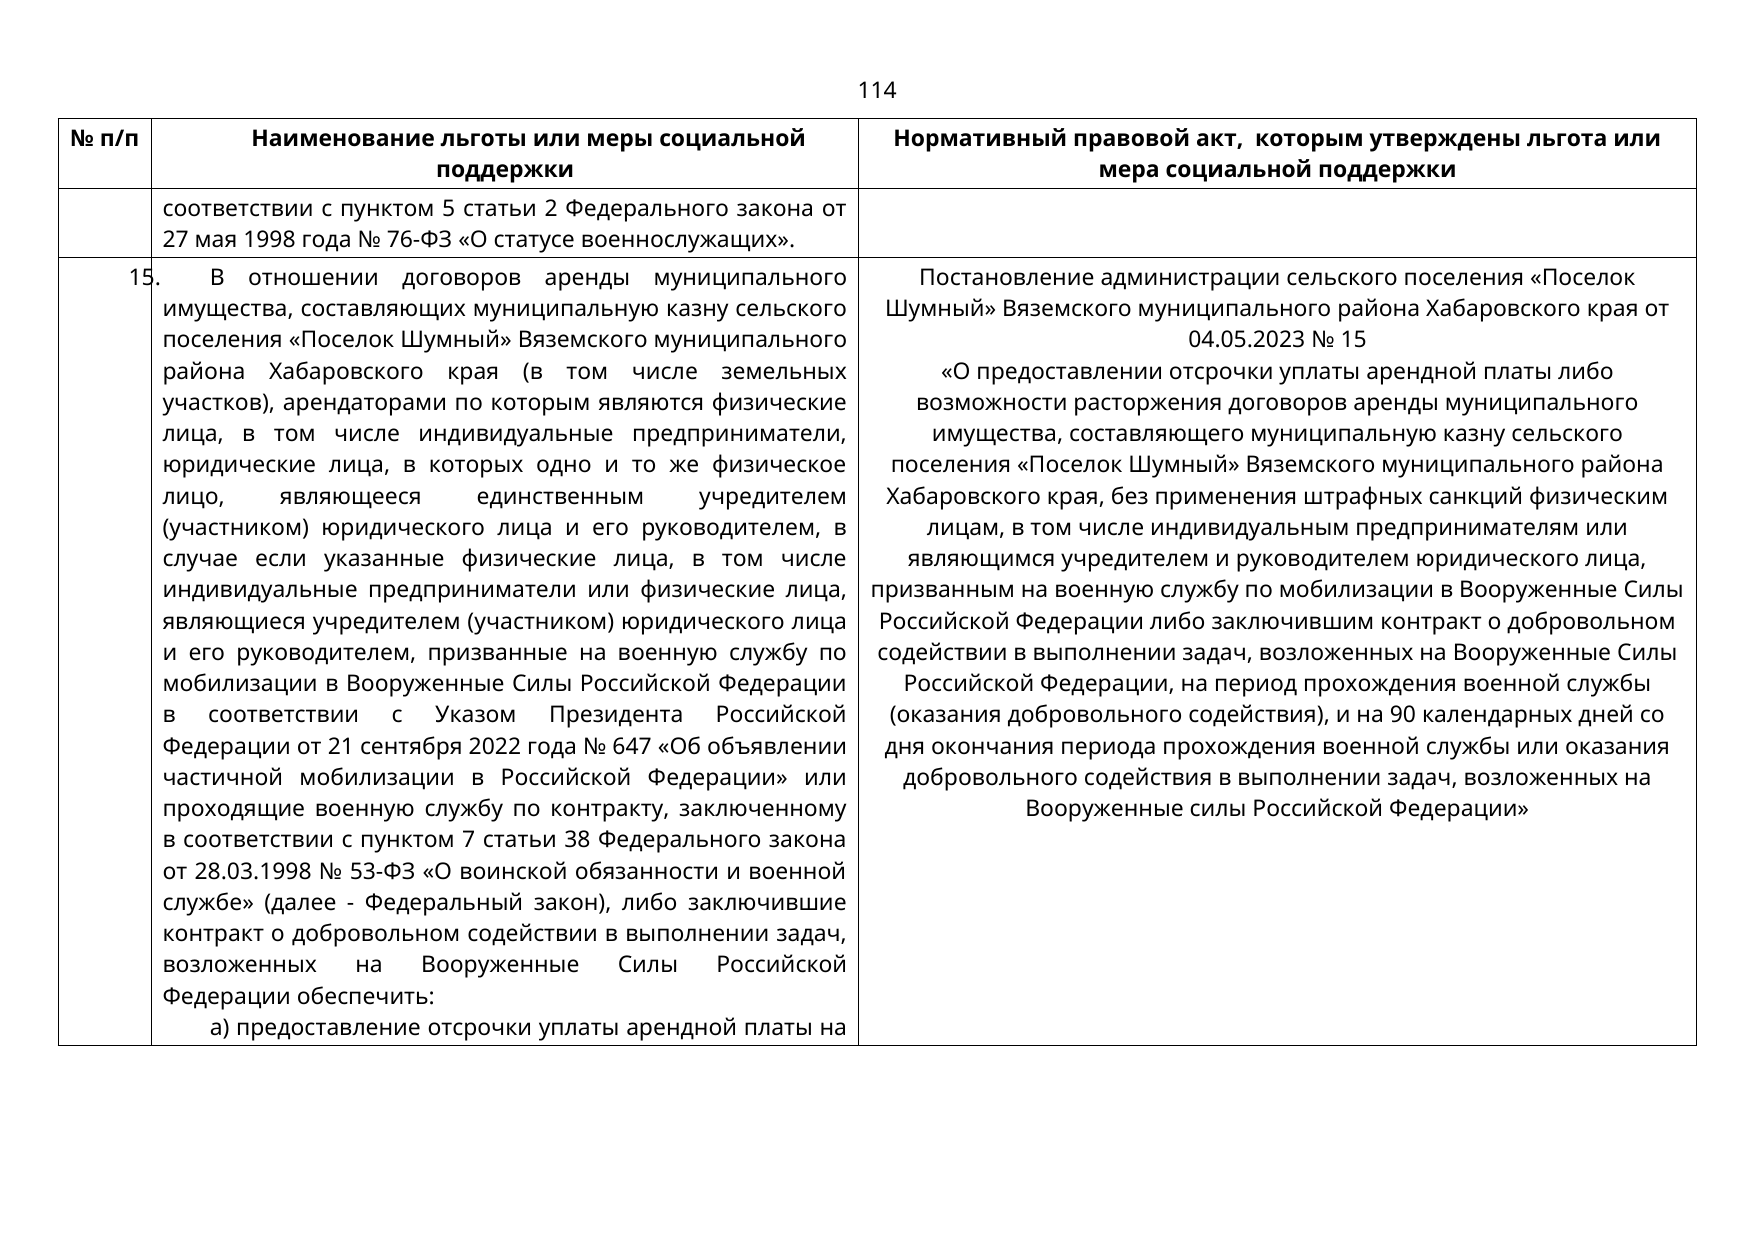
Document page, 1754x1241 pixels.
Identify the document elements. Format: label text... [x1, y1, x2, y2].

table_header Наименование льготы или меры социальной поддержки [152, 119, 858, 187]
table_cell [859, 189, 1696, 257]
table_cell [152, 258, 858, 1045]
table_cell [59, 189, 151, 257]
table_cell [859, 258, 1696, 1045]
table_header № п/п [59, 119, 151, 187]
table_header Нормативный правовой акт, которым утверждены льгота или мера социальной поддержки [859, 119, 1696, 187]
table_cell [59, 258, 151, 1045]
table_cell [152, 189, 858, 257]
